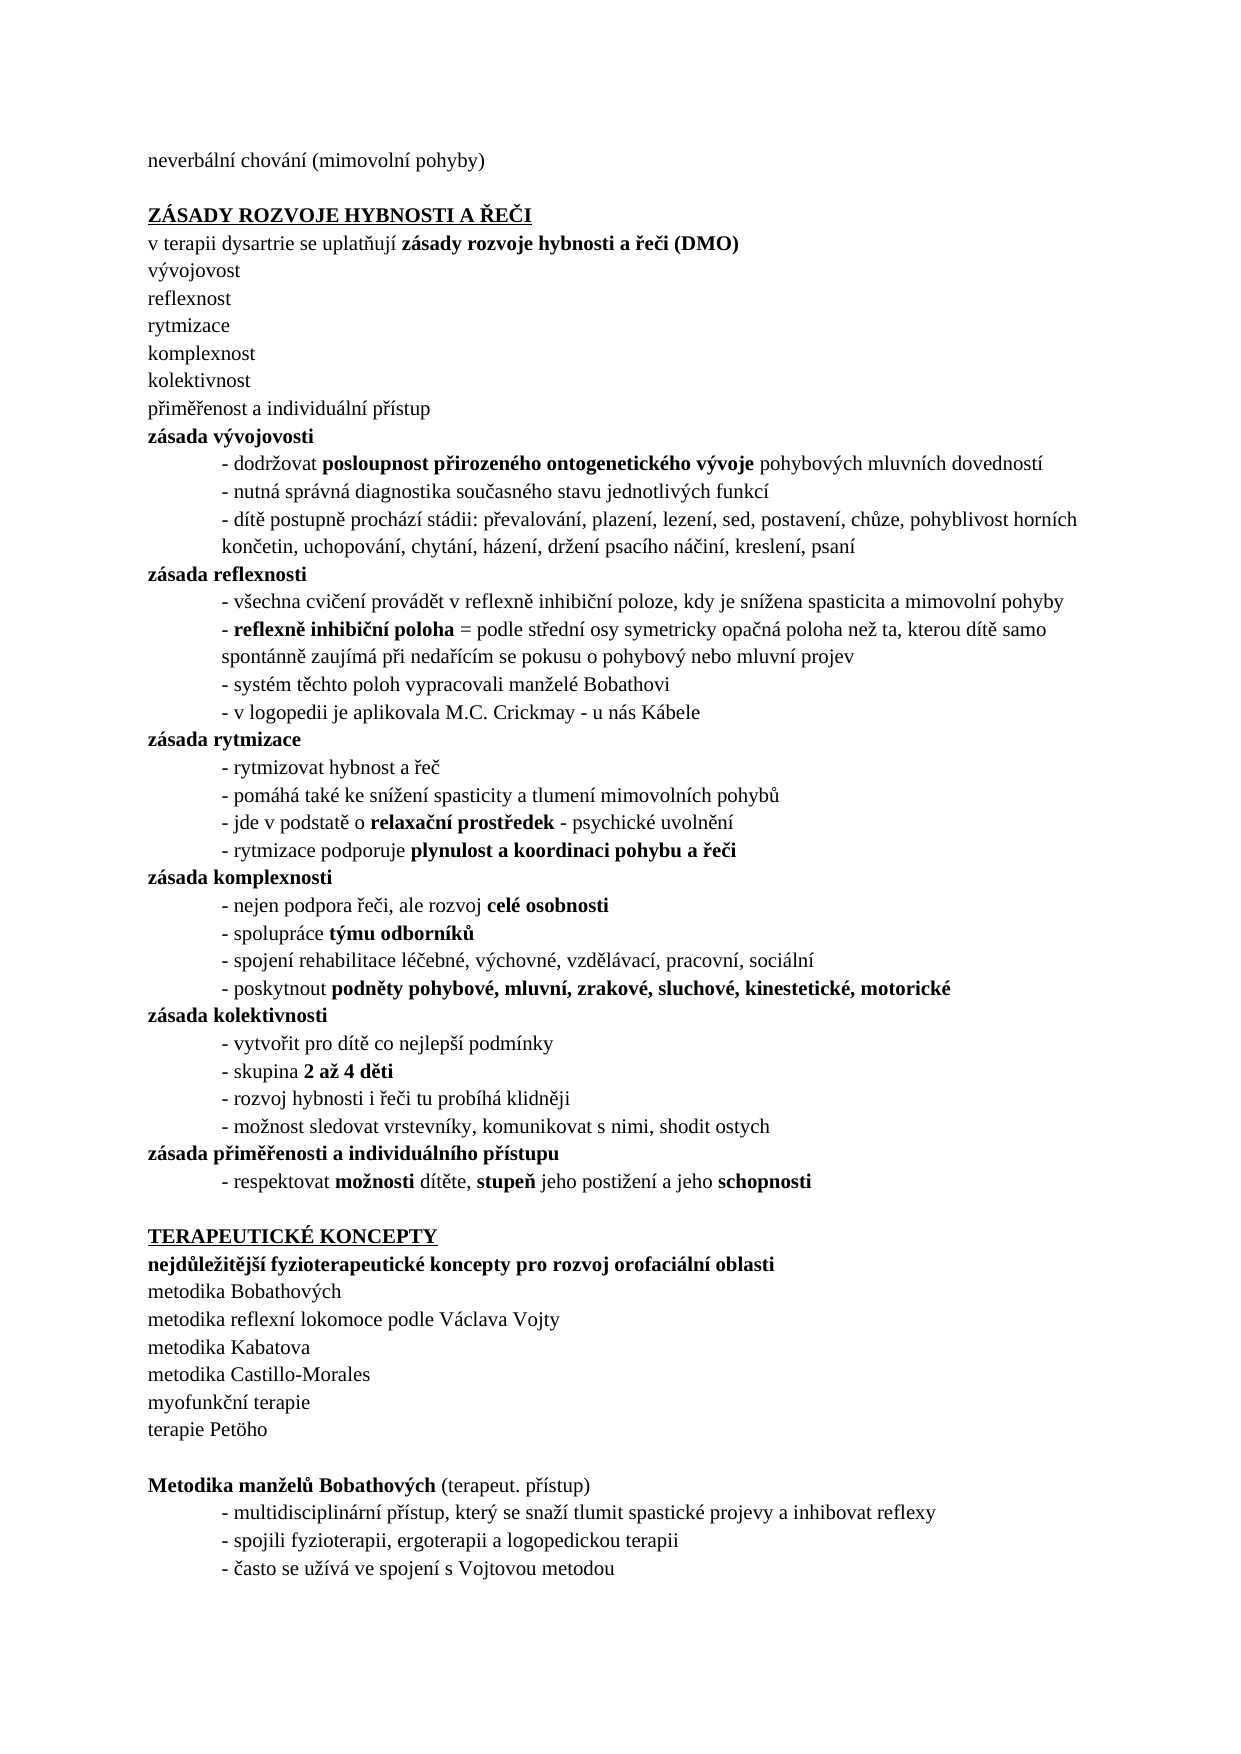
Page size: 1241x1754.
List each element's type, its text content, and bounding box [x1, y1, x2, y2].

text zásada kolektivnosti [148, 1003, 1093, 1027]
text - multidisciplinární přístup, který se snaží tlumit spastické projevy a inhibovat reflexy [148, 1500, 1093, 1524]
text myofunkční terapie [148, 1390, 1093, 1414]
text zásada vývojovosti [148, 424, 1093, 448]
text přiměřenost a individuální přístup [148, 396, 1093, 420]
text - systém těchto poloh vypracovali manželé Bobathovi [148, 672, 1093, 696]
text - často se užívá ve spojení s Vojtovou metodou [148, 1555, 1093, 1579]
text metodika Bobathových [148, 1279, 1093, 1303]
text - spojili fyzioterapii, ergoterapii a logopedickou terapii [148, 1528, 1093, 1552]
text v terapii dysartrie se uplatňují zásady rozvoje hybnosti a řeči (DMO) [148, 230, 1093, 254]
text - všechna cvičení provádět v reflexně inhibiční poloze, kdy je snížena spasticita a mimovolní pohyby [148, 589, 1093, 613]
text - možnost sledovat vrstevníky, komunikovat s nimi, shodit ostych [148, 1114, 1093, 1138]
text vývojovost [148, 258, 1093, 282]
text - spolupráce týmu odborníků [148, 921, 1093, 944]
text TERAPEUTICKÉ KONCEPTY [148, 1224, 1093, 1248]
text zásada rytmizace [148, 727, 1093, 751]
text - v logopedii je aplikovala M.C. Crickmay - u nás Kábele [148, 700, 1093, 724]
text - nutná správná diagnostika současného stavu jednotlivých funkcí [148, 479, 1093, 503]
text - jde v podstatě o relaxační prostředek - psychické uvolnění [148, 810, 1093, 834]
text zásada přiměřenosti a individuálního přístupu [148, 1141, 1093, 1165]
text - rytmizovat hybnost a řeč [148, 755, 1093, 779]
text - rytmizace podporuje plynulost a koordinaci pohybu a řeči [148, 838, 1093, 862]
text metodika reflexní lokomoce podle Václava Vojty [148, 1307, 1093, 1331]
text - dítě postupně prochází stádii: převalování, plazení, lezení, sed, postavení, chůze, pohyblivost horních končetin, uchopování, chytání, házení, držení psacího náčiní, kreslení, psaní [148, 506, 1093, 558]
text neverbální chování (mimovolní pohyby) [148, 148, 1093, 172]
text komplexnost [148, 341, 1093, 365]
text - respektovat možnosti dítěte, stupeň jeho postižení a jeho schopnosti [148, 1169, 1093, 1193]
text rytmizace [148, 313, 1093, 337]
text terapie Petöho [148, 1417, 1093, 1441]
text - poskytnout podněty pohybové, mluvní, zrakové, sluchové, kinestetické, motorické [148, 976, 1093, 1000]
text - spojení rehabilitace léčebné, výchovné, vzdělávací, pracovní, sociální [148, 948, 1093, 972]
text - pomáhá také ke snížení spasticity a tlumení mimovolních pohybů [148, 782, 1093, 807]
text kolektivnost [148, 368, 1093, 392]
text metodika Castillo-Morales [148, 1362, 1093, 1386]
text - dodržovat posloupnost přirozeného ontogenetického vývoje pohybových mluvních dovedností [148, 451, 1093, 475]
text ZÁSADY ROZVOJE HYBNOSTI A ŘEČI [148, 175, 1093, 227]
text nejdůležitější fyzioterapeutické koncepty pro rozvoj orofaciální oblasti [148, 1252, 1093, 1276]
text metodika Kabatova [148, 1334, 1093, 1359]
text - reflexně inhibiční poloha = podle střední osy symetricky opačná poloha než ta, kterou dítě samo spontánně zaujímá při nedařícím se pokusu o pohybový nebo mluvní projev [148, 617, 1093, 668]
text - vytvořit pro dítě co nejlepší podmínky [148, 1031, 1093, 1055]
text - rozvoj hybnosti i řeči tu probíhá klidněji [148, 1086, 1093, 1110]
text reflexnost [148, 286, 1093, 310]
text - nejen podpora řeči, ale rozvoj celé osobnosti [148, 893, 1093, 917]
text zásada reflexnosti [148, 562, 1093, 586]
text zásada komplexnosti [148, 865, 1093, 889]
text Metodika manželů Bobathových (terapeut. přístup) [148, 1473, 1093, 1497]
text - skupina 2 až 4 děti [148, 1058, 1093, 1083]
